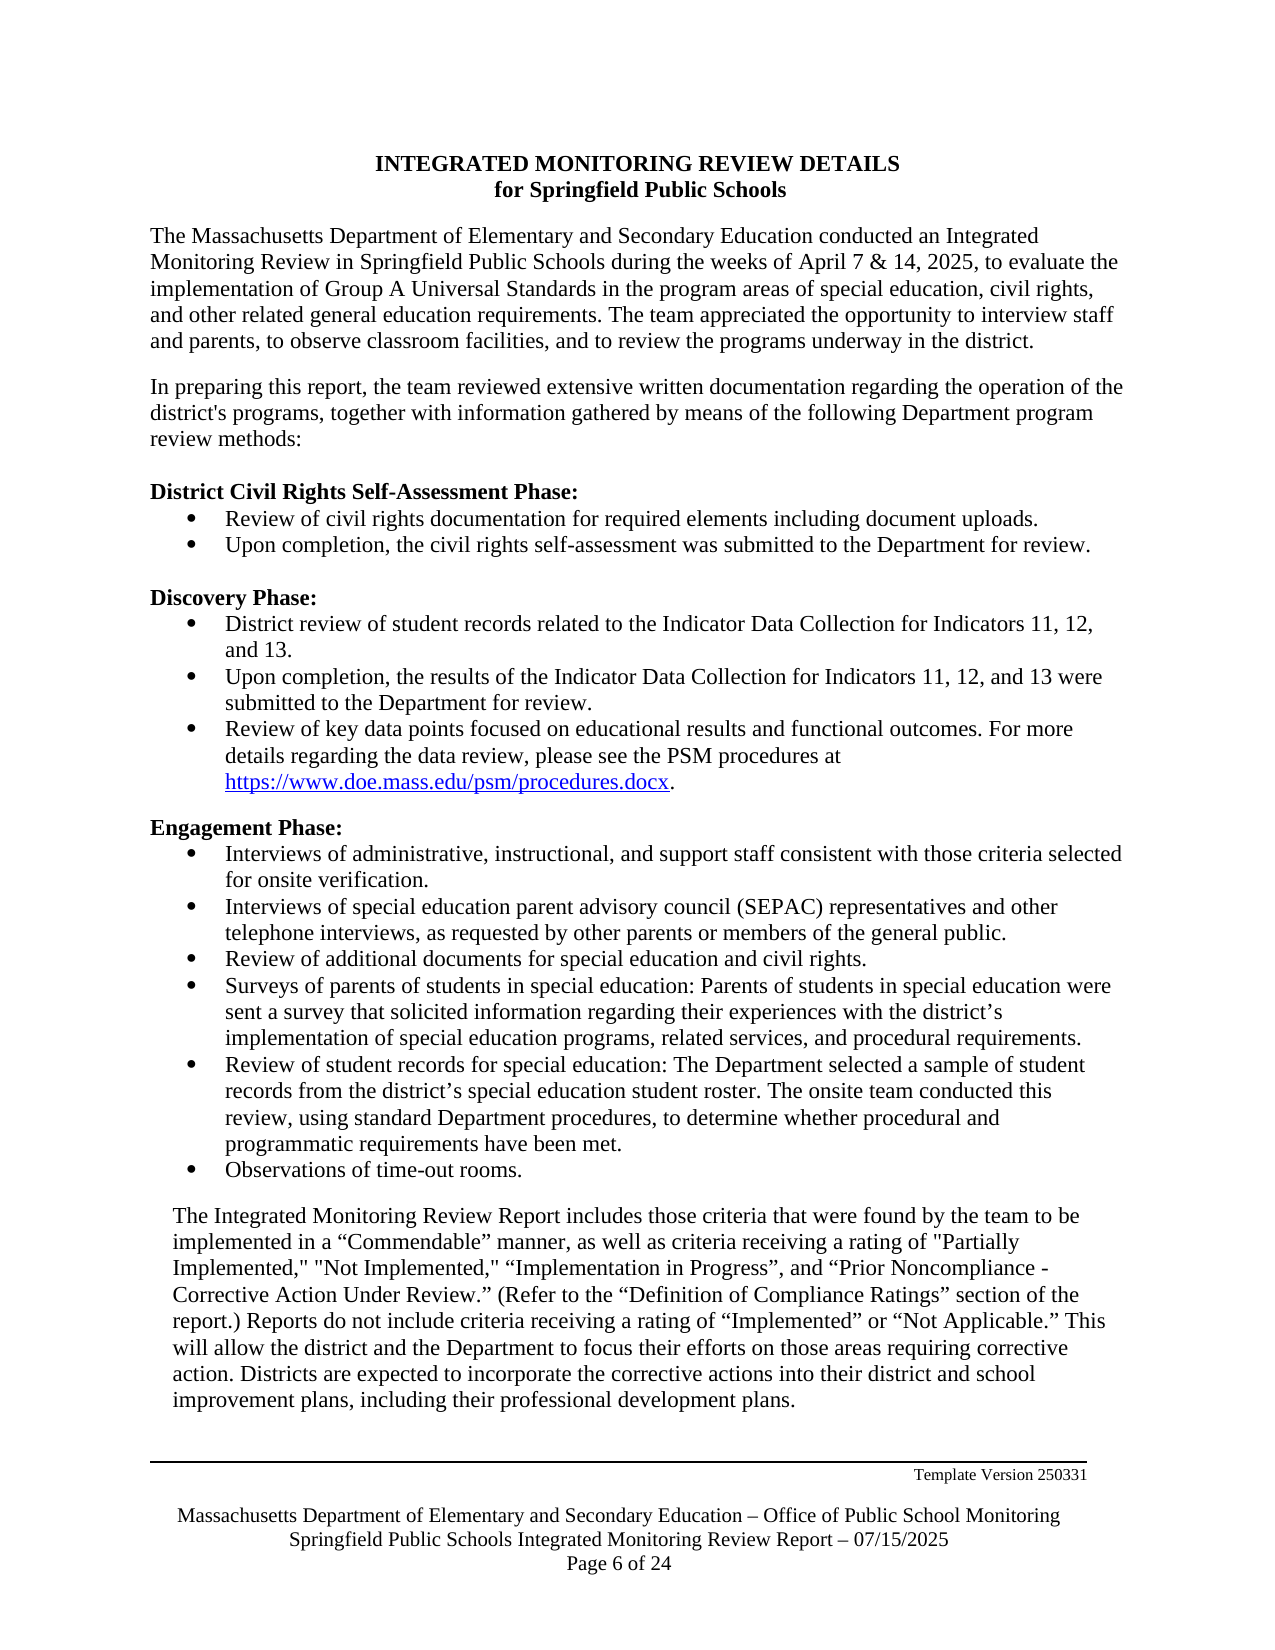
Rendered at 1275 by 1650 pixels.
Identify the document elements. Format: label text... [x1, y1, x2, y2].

list Review of student records for special education: The Department selected a sample of student records from the district’s special education student roster. The onsite team conducted this review, using standard Department procedures, to determine whether procedural and programmatic requirements have been met. [187, 1051, 1125, 1156]
list District review of student records related to the Indicator Data Collection for Indicators 11, 12, and 13. [187, 610, 1125, 663]
subtitle INTEGRATED MONITORING REVIEW DETAILS [150, 150, 1125, 176]
list Interviews of administrative, instructional, and support staff consistent with those criteria selected for onsite verification. [187, 840, 1125, 893]
text Discovery Phase: [150, 584, 1125, 610]
text for Springfield Public Schools [150, 176, 1125, 203]
text Engagement Phase: [150, 814, 1125, 840]
table_header The Integrated Monitoring Review Report includes those criteria that were found by the team to be implemented in a “Commendable” manner, as well as criteria receiving a rating of "Partially Implemented," "Not Implemented," “Implementation in Progress”, and “Prior Noncompliance - Corrective Action Under Review.” (Refer to the “Definition of Compliance Ratings” section of the report.) Reports do not include criteria receiving a rating of “Implemented” or “Not Applicable.” This will allow the district and the Department to focus their efforts on those areas requiring corrective action. Districts are expected to incorporate the corrective actions into their district and school improvement plans, including their professional development plans. [161, 1202, 1125, 1413]
text District Civil Rights Self-Assessment Phase: [150, 478, 1125, 504]
list Review of key data points focused on educational results and functional outcomes. For more details regarding the data review, please see the PSM procedures at https://www.doe.mass.edu/psm/procedures.docx. [187, 715, 1125, 794]
list Surveys of parents of students in special education: Parents of students in special education were sent a survey that solicited information regarding their experiences with the district’s implementation of special education programs, related services, and procedural requirements. [187, 972, 1125, 1051]
list Upon completion, the civil rights self-assessment was submitted to the Department for review. [187, 531, 1125, 557]
list Review of additional documents for special education and civil rights. [187, 945, 1125, 972]
text The Massachusetts Department of Elementary and Secondary Education conducted an Integrated Monitoring Review in Springfield Public Schools during the weeks of April 7 & 14, 2025, to evaluate the implementation of Group A Universal Standards in the program areas of special education, civil rights, and other related general education requirements. The team appreciated the opportunity to interview staff and parents, to observe classroom facilities, and to review the programs underway in the district. [150, 222, 1125, 354]
text In preparing this report, the team reviewed extensive written documentation regarding the operation of the district's programs, together with information gathered by means of the following Department program review methods: [150, 373, 1125, 452]
list Observations of time-out rooms. [187, 1156, 1125, 1183]
list Interviews of special education parent advisory council (SEPAC) representatives and other telephone interviews, as requested by other parents or members of the general public. [187, 893, 1125, 945]
list Upon completion, the results of the Indicator Data Collection for Indicators 11, 12, and 13 were submitted to the Department for review. [187, 663, 1125, 715]
list Review of civil rights documentation for required elements including document uploads. [187, 504, 1125, 531]
